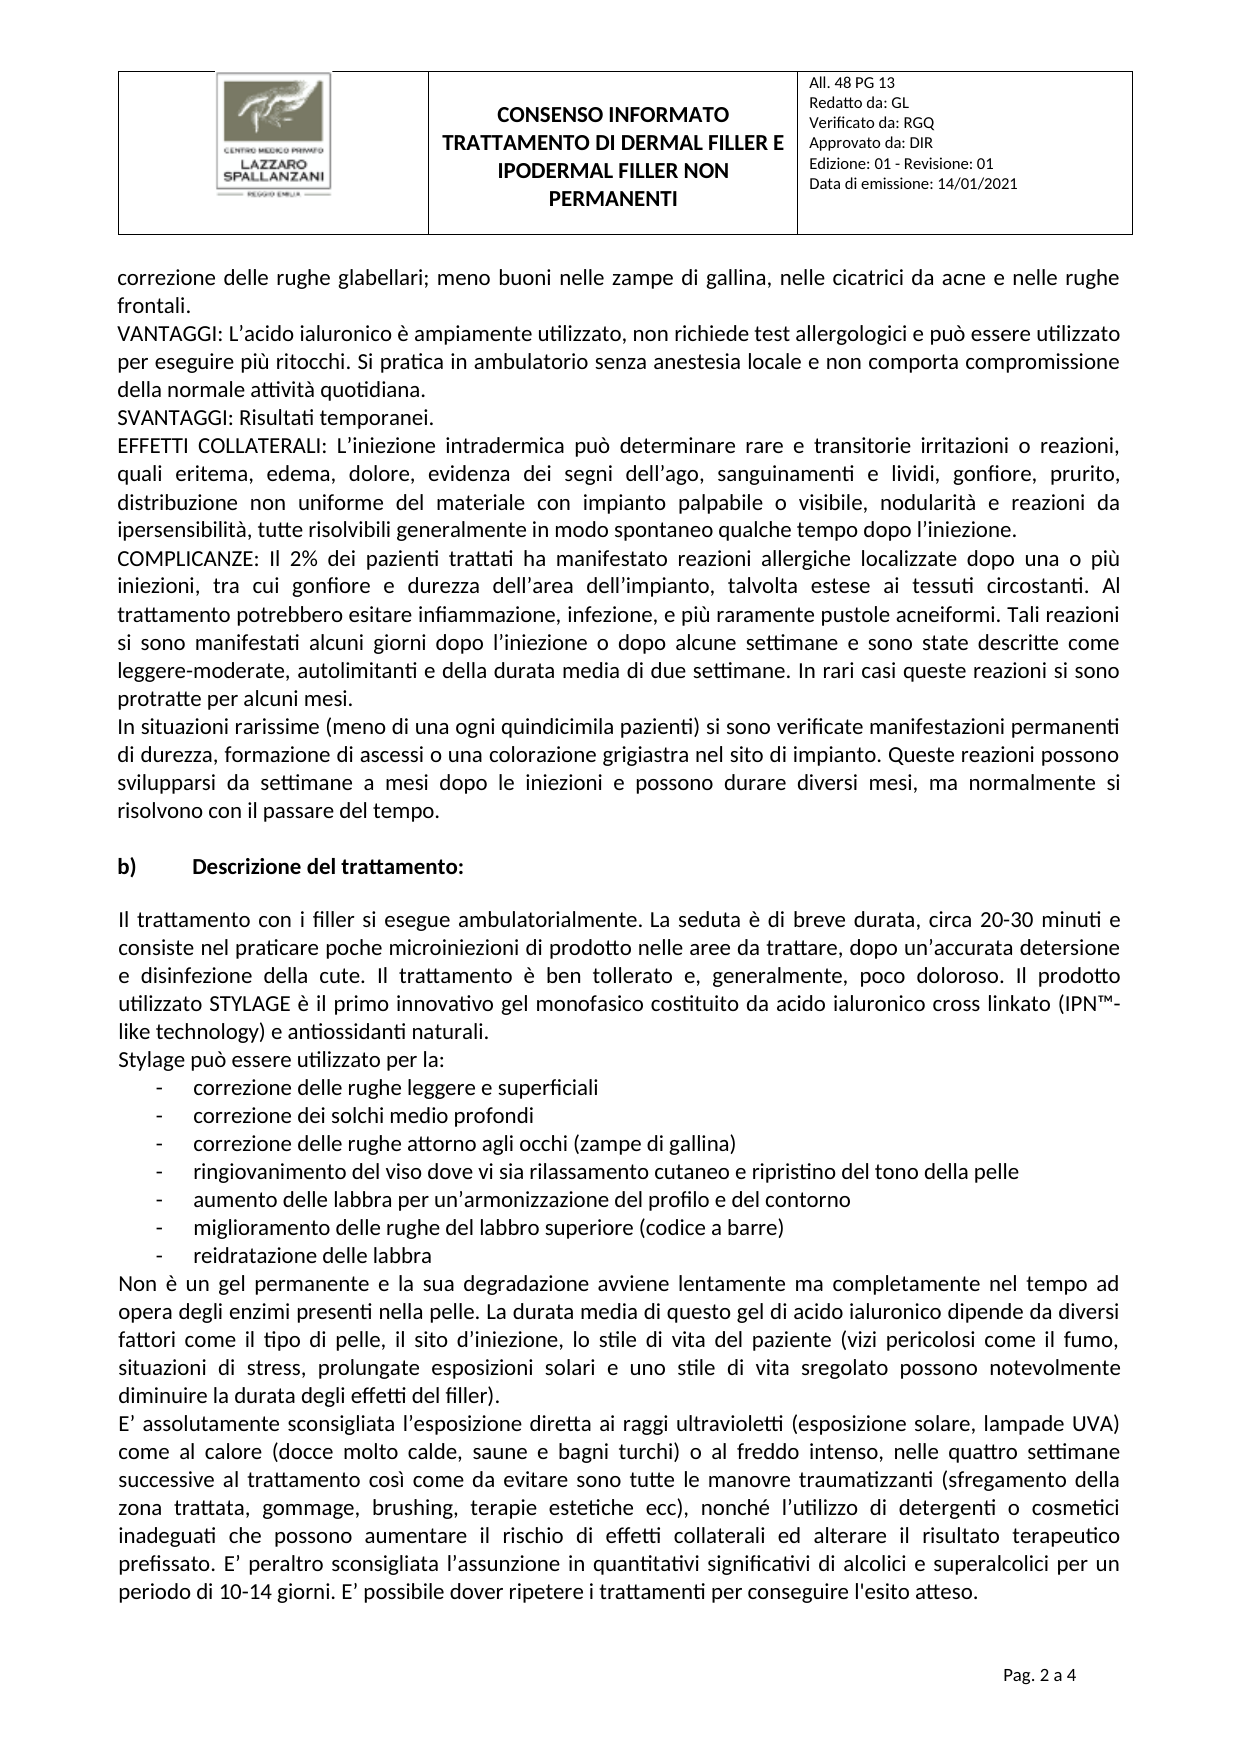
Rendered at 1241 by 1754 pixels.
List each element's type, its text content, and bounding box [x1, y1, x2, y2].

list reidratazione delle labbra [156, 1241, 1122, 1269]
text SVANTAGGI: Risultati temporanei. [117, 403, 1122, 432]
list aumento delle labbra per un’armonizzazione del profilo e del contorno [156, 1185, 1122, 1213]
list correzione delle rughe attorno agli occhi (zampe di gallina) [156, 1129, 1122, 1157]
text E’ assolutamente sconsigliata l’esposizione diretta ai raggi ultravioletti (esposizione solare, lampade UVA) come al calore (docce molto calde, saune e bagni turchi) o al freddo intenso, nelle quattro settimane successive al trattamento così come da evitare sono tutte le manovre traumatizzanti (sfregamento della zona trattata, gommage, brushing, terapie estetiche ecc), nonché l’utilizzo di detergenti o cosmetici inadeguati che possono aumentare il rischio di effetti collaterali ed alterare il risultato terapeutico prefissato. E’ peraltro sconsigliata l’assunzione in quantitativi significativi di alcolici e superalcolici per un periodo di 10-14 giorni. E’ possibile dover ripetere i trattamenti per conseguire l'esito atteso. [118, 1409, 1122, 1605]
text Non è un gel permanente e la sua degradazione avviene lentamente ma completamente nel tempo ad opera degli enzimi presenti nella pelle. La durata media di questo gel di acido ialuronico dipende da diversi fattori come il tipo di pelle, il sito d’iniezione, lo stile di vita del paziente (vizi pericolosi come il fumo, situazioni di stress, prolungate esposizioni solari e uno stile di vita sregolato possono notevolmente diminuire la durata degli effetti del filler). [118, 1269, 1122, 1409]
picture [215, 71, 333, 199]
list miglioramento delle rughe del labbro superiore (codice a barre) [156, 1213, 1122, 1241]
list correzione delle rughe leggere e superficiali [156, 1073, 1122, 1101]
text COMPLICANZE: Il 2% dei pazienti trattati ha manifestato reazioni allergiche localizzate dopo una o più iniezioni, tra cui gonfiore e durezza dell’area dell’impianto, talvolta estese ai tessuti circostanti. Al trattamento potrebbero esitare infiammazione, infezione, e più raramente pustole acneiformi. Tali reazioni si sono manifestati alcuni giorni dopo l’iniezione o dopo alcune settimane e sono state descritte come leggere-moderate, autolimitanti e della durata media di due settimane. In rari casi queste reazioni si sono protratte per alcuni mesi. [117, 544, 1122, 712]
text Il trattamento con i filler si esegue ambulatorialmente. La seduta è di breve durata, circa 20-30 minuti e consiste nel praticare poche microiniezioni di prodotto nelle aree da trattare, dopo un’accurata detersione e disinfezione della cute. Il trattamento è ben tollerato e, generalmente, poco doloroso. Il prodotto utilizzato STYLAGE è il primo innovativo gel monofasico costituito da acido ialuronico cross linkato (IPN™-like technology) e antiossidanti naturali. [118, 905, 1122, 1045]
text EFFETTI COLLATERALI: L’iniezione intradermica può determinare rare e transitorie irritazioni o reazioni, quali eritema, edema, dolore, evidenza dei segni dell’ago, sanguinamenti e lividi, gonfiore, prurito, distribuzione non uniforme del materiale con impianto palpabile o visibile, nodularità e reazioni da ipersensibilità, tutte risolvibili generalmente in modo spontaneo qualche tempo dopo l’iniezione. [117, 432, 1122, 544]
text In situazioni rarissime (meno di una ogni quindicimila pazienti) si sono verificate manifestazioni permanenti di durezza, formazione di ascessi o una colorazione grigiastra nel sito di impianto. Queste reazioni possono svilupparsi da settimane a mesi dopo le iniezioni e possono durare diversi mesi, ma normalmente si risolvono con il passare del tempo. [117, 712, 1122, 824]
text Stylage può essere utilizzato per la: [118, 1045, 1122, 1073]
list correzione dei solchi medio profondi [156, 1101, 1122, 1129]
list Descrizione del trattamento: [117, 852, 1122, 880]
text VANTAGGI: L’acido ialuronico è ampiamente utilizzato, non richiede test allergologici e può essere utilizzato per eseguire più ritocchi. Si pratica in ambulatorio senza anestesia locale e non comporta compromissione della normale attività quotidiana. [117, 319, 1122, 403]
list ringiovanimento del viso dove vi sia rilassamento cutaneo e ripristino del tono della pelle [156, 1157, 1122, 1185]
